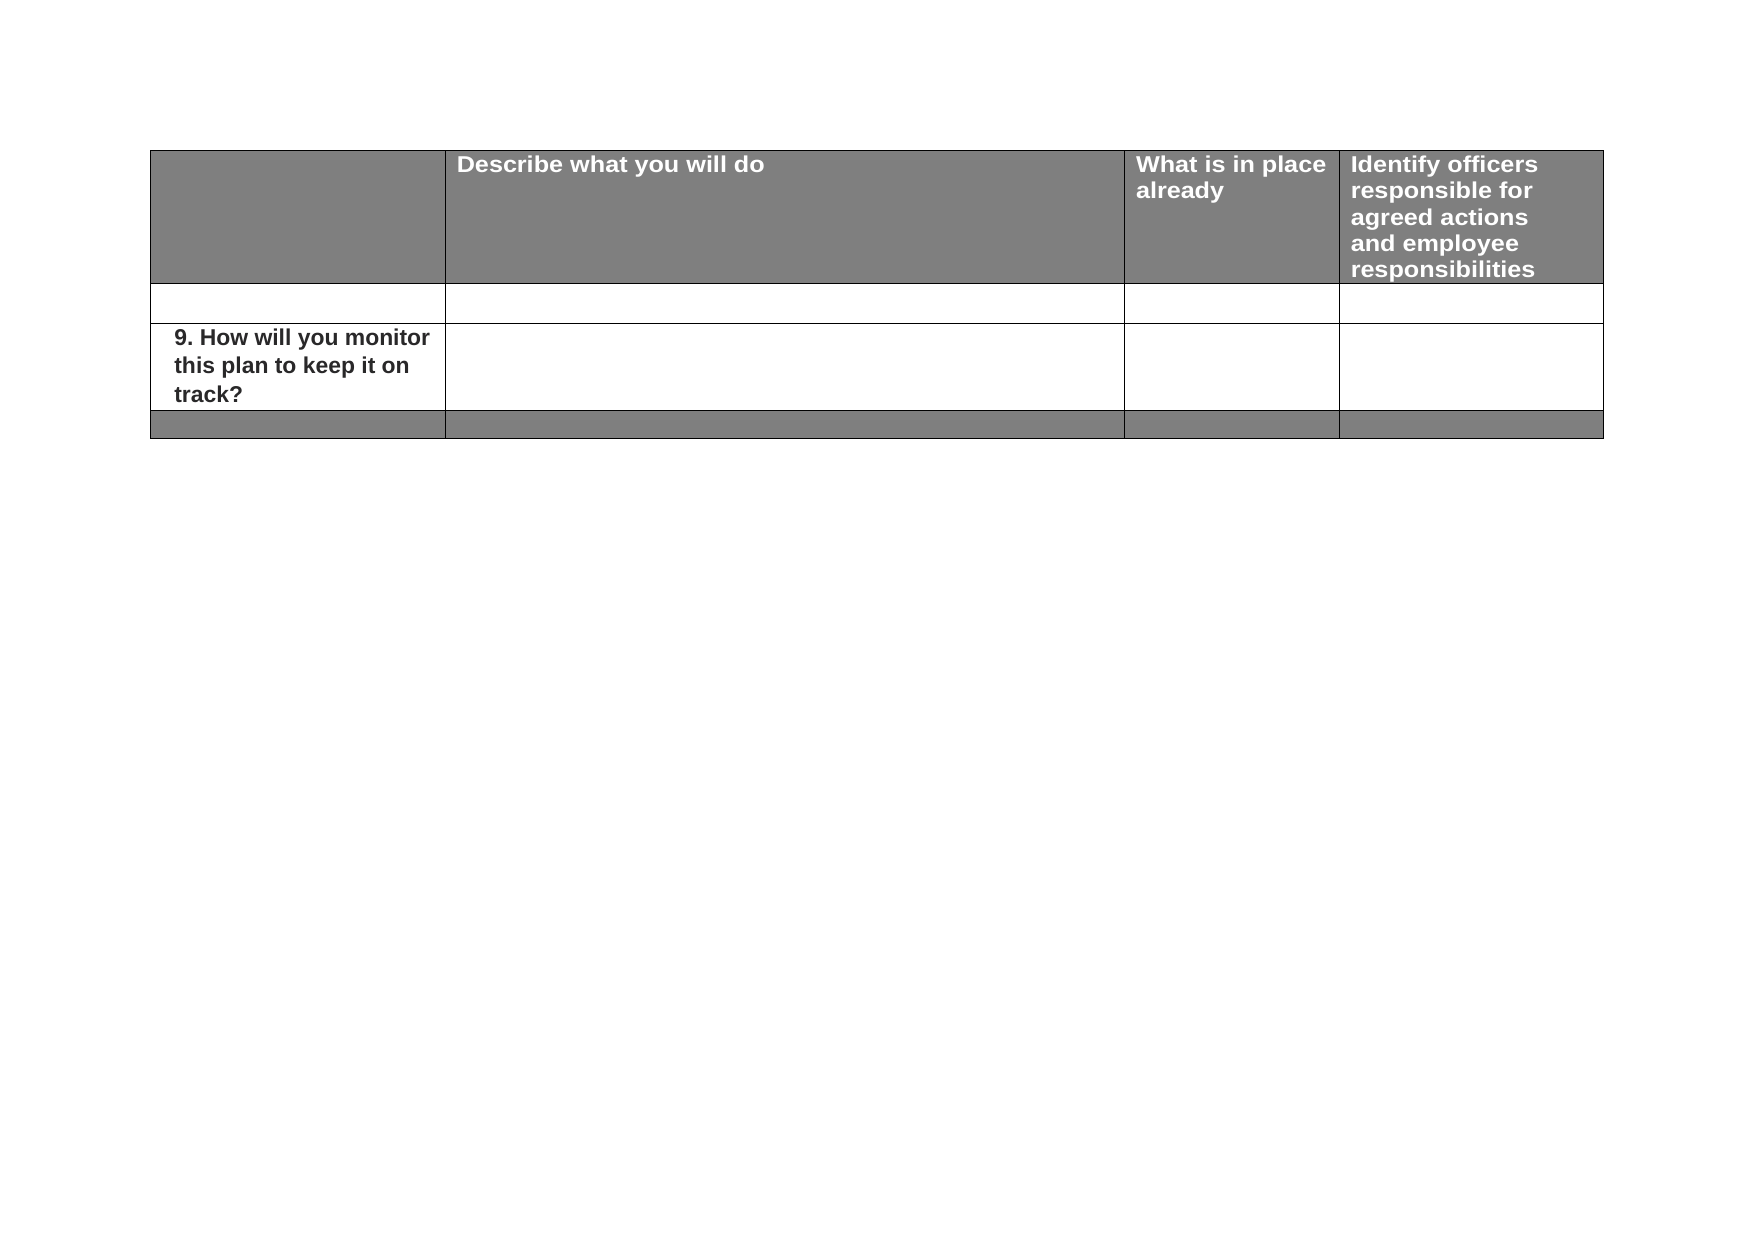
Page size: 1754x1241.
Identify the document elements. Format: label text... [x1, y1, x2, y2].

table_cell [1340, 284, 1603, 322]
table_header [151, 151, 445, 283]
table_cell [1340, 411, 1603, 438]
table_cell 9. How will you monitor this plan to keep it on track? [151, 324, 445, 410]
table_cell [151, 411, 445, 438]
table_header Describe what you will do [446, 151, 1124, 283]
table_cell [151, 284, 445, 322]
table_cell [446, 411, 1124, 438]
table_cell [446, 284, 1124, 322]
table_header What is in place already [1125, 151, 1339, 283]
table_cell [1340, 324, 1603, 410]
table_cell [1125, 411, 1339, 438]
table_header Identify officers responsible for agreed actions and employee responsibilities [1340, 151, 1603, 283]
table_cell [446, 324, 1124, 410]
table_cell [1125, 324, 1339, 410]
table_cell [1125, 284, 1339, 322]
